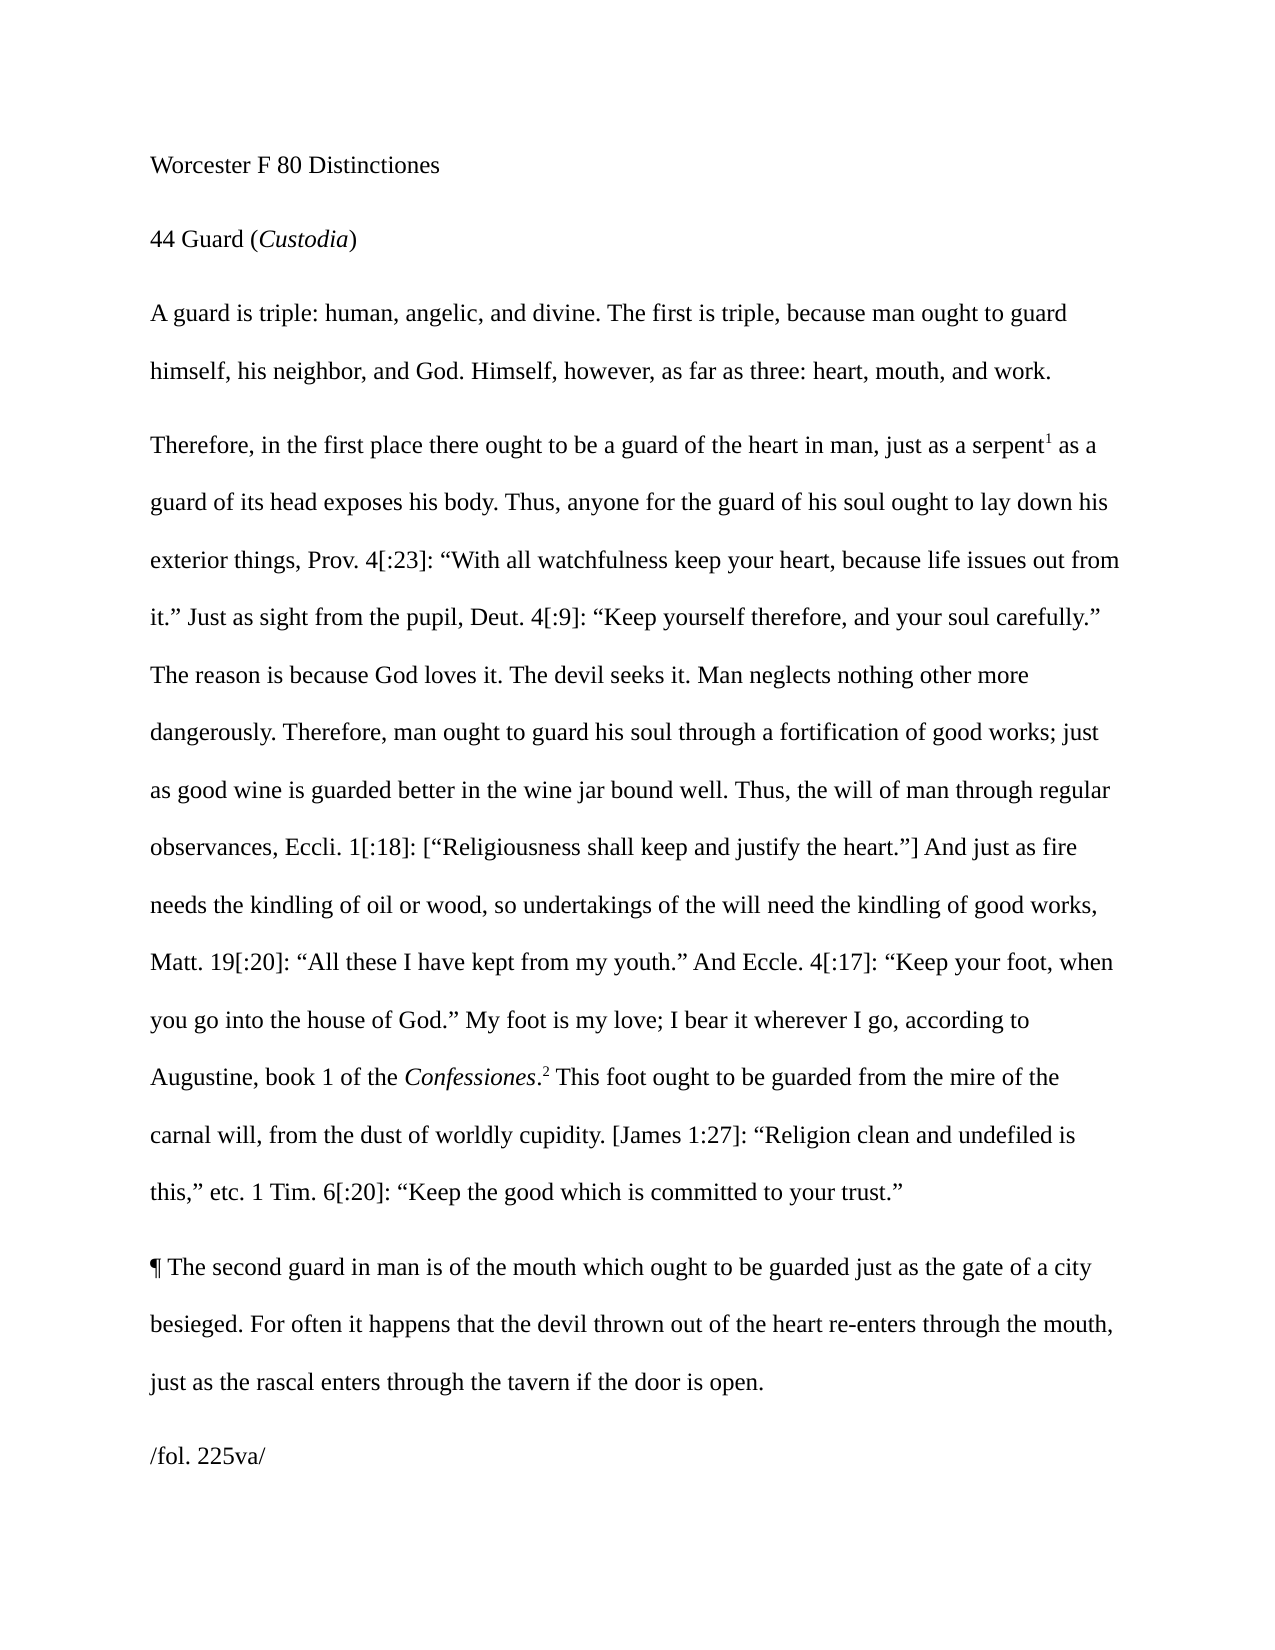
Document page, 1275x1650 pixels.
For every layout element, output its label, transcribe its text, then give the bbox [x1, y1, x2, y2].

text Therefore, in the first place there ought to be a guard of the heart in man, just as a serpent as a guard of its head exposes his body. Thus, anyone for the guard of his soul ought to lay down his exterior things, Prov. 4[:23]: “With all watchfulness keep your heart, because life issues out from it.” Just as sight from the pupil, Deut. 4[:9]: “Keep yourself therefore, and your soul carefully.” The reason is because God loves it. The devil seeks it. Man neglects nothing other more dangerously. Therefore, man ought to guard his soul through a fortification of good works; just as good wine is guarded better in the wine jar bound well. Thus, the will of man through regular observances, Eccli. 1[:18]: [“Religiousness shall keep and justify the heart.”] And just as fire needs the kindling of oil or wood, so undertakings of the will need the kindling of good works, Matt. 19[:20]: “All these I have kept from my youth.” And Eccle. 4[:17]: “Keep your foot, when you go into the house of God.” My foot is my love; I bear it wherever I go, according to Augustine, book 1 of the Confessiones. This foot ought to be guarded from the mire of the carnal will, from the dust of worldly cupidity. [James 1:27]: “Religion clean and undefiled is this,” etc. 1 Tim. 6[:20]: “Keep the good which is committed to your trust.” [150, 430, 1125, 1206]
text 44 Guard (Custodia) [150, 224, 1125, 253]
text ¶ The second guard in man is of the mouth which ought to be guarded just as the gate of a city besieged. For often it happens that the devil thrown out of the heart re-enters through the mouth, just as the rascal enters through the tavern if the door is open. [150, 1252, 1125, 1395]
text Worcester F 80 Distinctiones [150, 150, 1125, 179]
text A guard is triple: human, angelic, and divine. The first is triple, because man ought to guard himself, his neighbor, and God. Himself, however, as far as three: heart, mouth, and work. [150, 298, 1125, 384]
text /fol. 225va/ [150, 1441, 1125, 1469]
